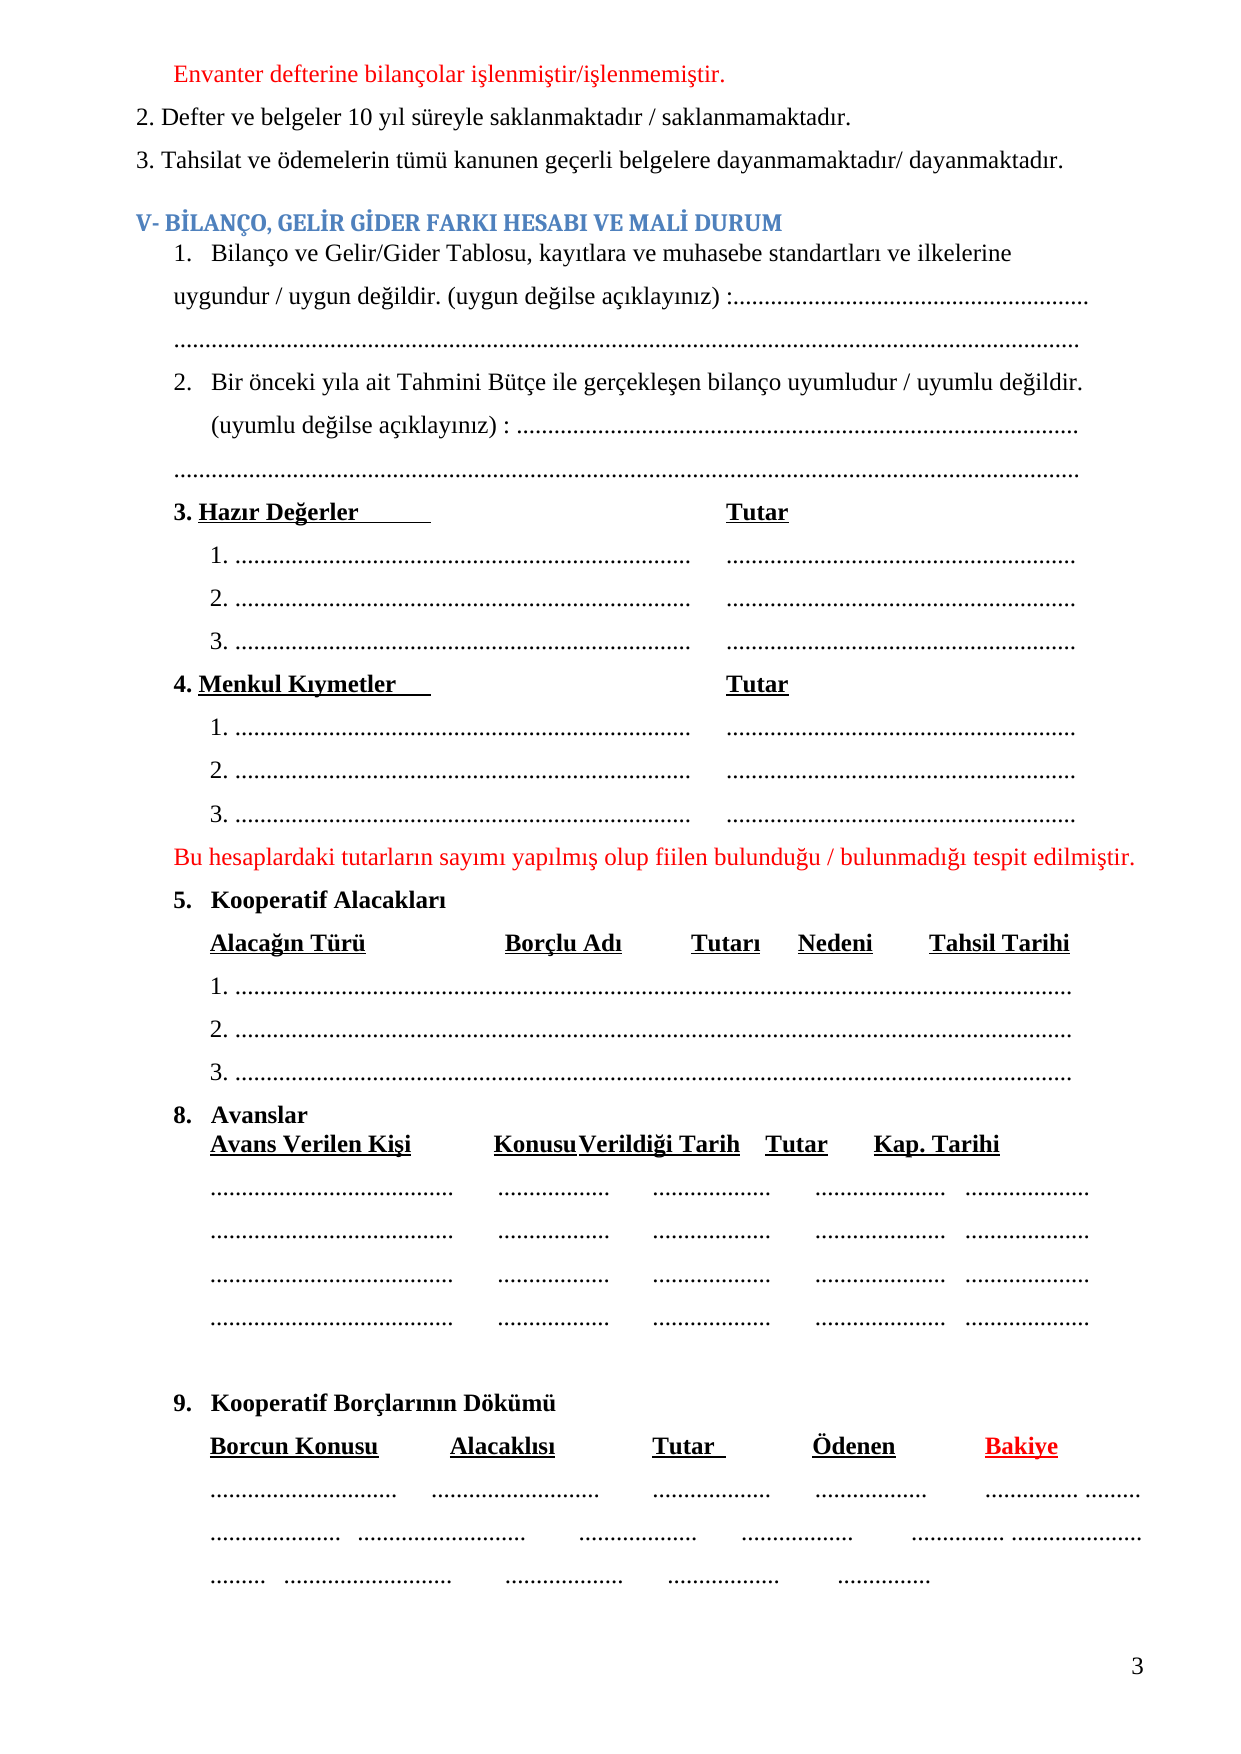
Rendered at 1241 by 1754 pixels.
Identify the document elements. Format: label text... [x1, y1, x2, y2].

text ....................................... .................. ................... ..................... .................... [209, 1302, 1144, 1331]
text Envanter defterine bilançolar işlenmiştir/işlenmemiştir. [173, 59, 1144, 88]
text Alacağın Türü Borçlu Adı Tutarı Nedeni Tahsil Tarihi [173, 928, 1144, 957]
list Bir önceki yıla ait Tahmini Bütçe ile gerçekleşen bilanço uyumludur / uyumlu değildir. (uyumlu değilse açıklayınız) : .......................................................................................... [173, 367, 1144, 439]
text uygundur / uygun değildir. (uygun değilse açıklayınız) :......................................................... [173, 281, 1144, 310]
text 2. Defter ve belgeler 10 yıl süreyle saklanmaktadır / saklanmamaktadır. [136, 102, 1144, 131]
text 2. ......................................................................... ........................................................ [173, 756, 1144, 784]
text ....................................... .................. ................... ..................... .................... [210, 1216, 1144, 1244]
text 3. ......................................................................... ........................................................ [173, 626, 1144, 655]
list Kooperatif Borçlarının Dökümü [173, 1388, 1144, 1417]
list Avanslar [173, 1101, 1144, 1129]
text 1. ...................................................................................................................................... [173, 971, 1144, 1000]
text ................................................................................................................................................. [173, 324, 1144, 353]
text Avans Verilen Kişi Konusu Verildiği Tarih Tutar Kap. Tarihi ....................................... .................. ................... ..................... .................... [210, 1129, 1144, 1201]
text ....................................... .................. ................... ..................... .................... [209, 1259, 1144, 1287]
text 3. ...................................................................................................................................... [173, 1057, 1144, 1086]
list Kooperatif Alacakları [173, 885, 1144, 914]
text ................................................................................................................................................. [173, 454, 1144, 482]
text 3. Tahsilat ve ödemelerin tümü kanunen geçerli belgelere dayanmamaktadır/ dayanmaktadır. [136, 145, 1144, 174]
text 1. ......................................................................... ........................................................ [173, 540, 1144, 569]
list Bilanço ve Gelir/Gider Tablosu, kayıtlara ve muhasebe standartları ve ilkelerine [173, 238, 1144, 267]
text 3. ......................................................................... ........................................................ [173, 799, 1144, 827]
text 2. ...................................................................................................................................... [173, 1014, 1144, 1043]
subtitle V- BİLANÇO, GELİR GİDER FARKI HESABI VE MALİ DURUM [136, 209, 1144, 238]
text 2. ......................................................................... ........................................................ [173, 583, 1144, 612]
text Borcun Konusu Alacaklısı Tutar Ödenen Bakiye .............................. ........................... ................... .................. ............... .............................. ........................... ................... .................. ............... .............................. ........................... ................... .................. ............... [209, 1431, 1144, 1589]
text 3. Hazır Değerler Tutar [173, 497, 1144, 526]
text Bu hesaplardaki tutarların sayımı yapılmış olup fiilen bulunduğu / bulunmadığı tespit edilmiştir. [173, 842, 1144, 871]
text 1. ......................................................................... ........................................................ [173, 712, 1144, 741]
text 4. Menkul Kıymetler Tutar [173, 669, 1144, 698]
